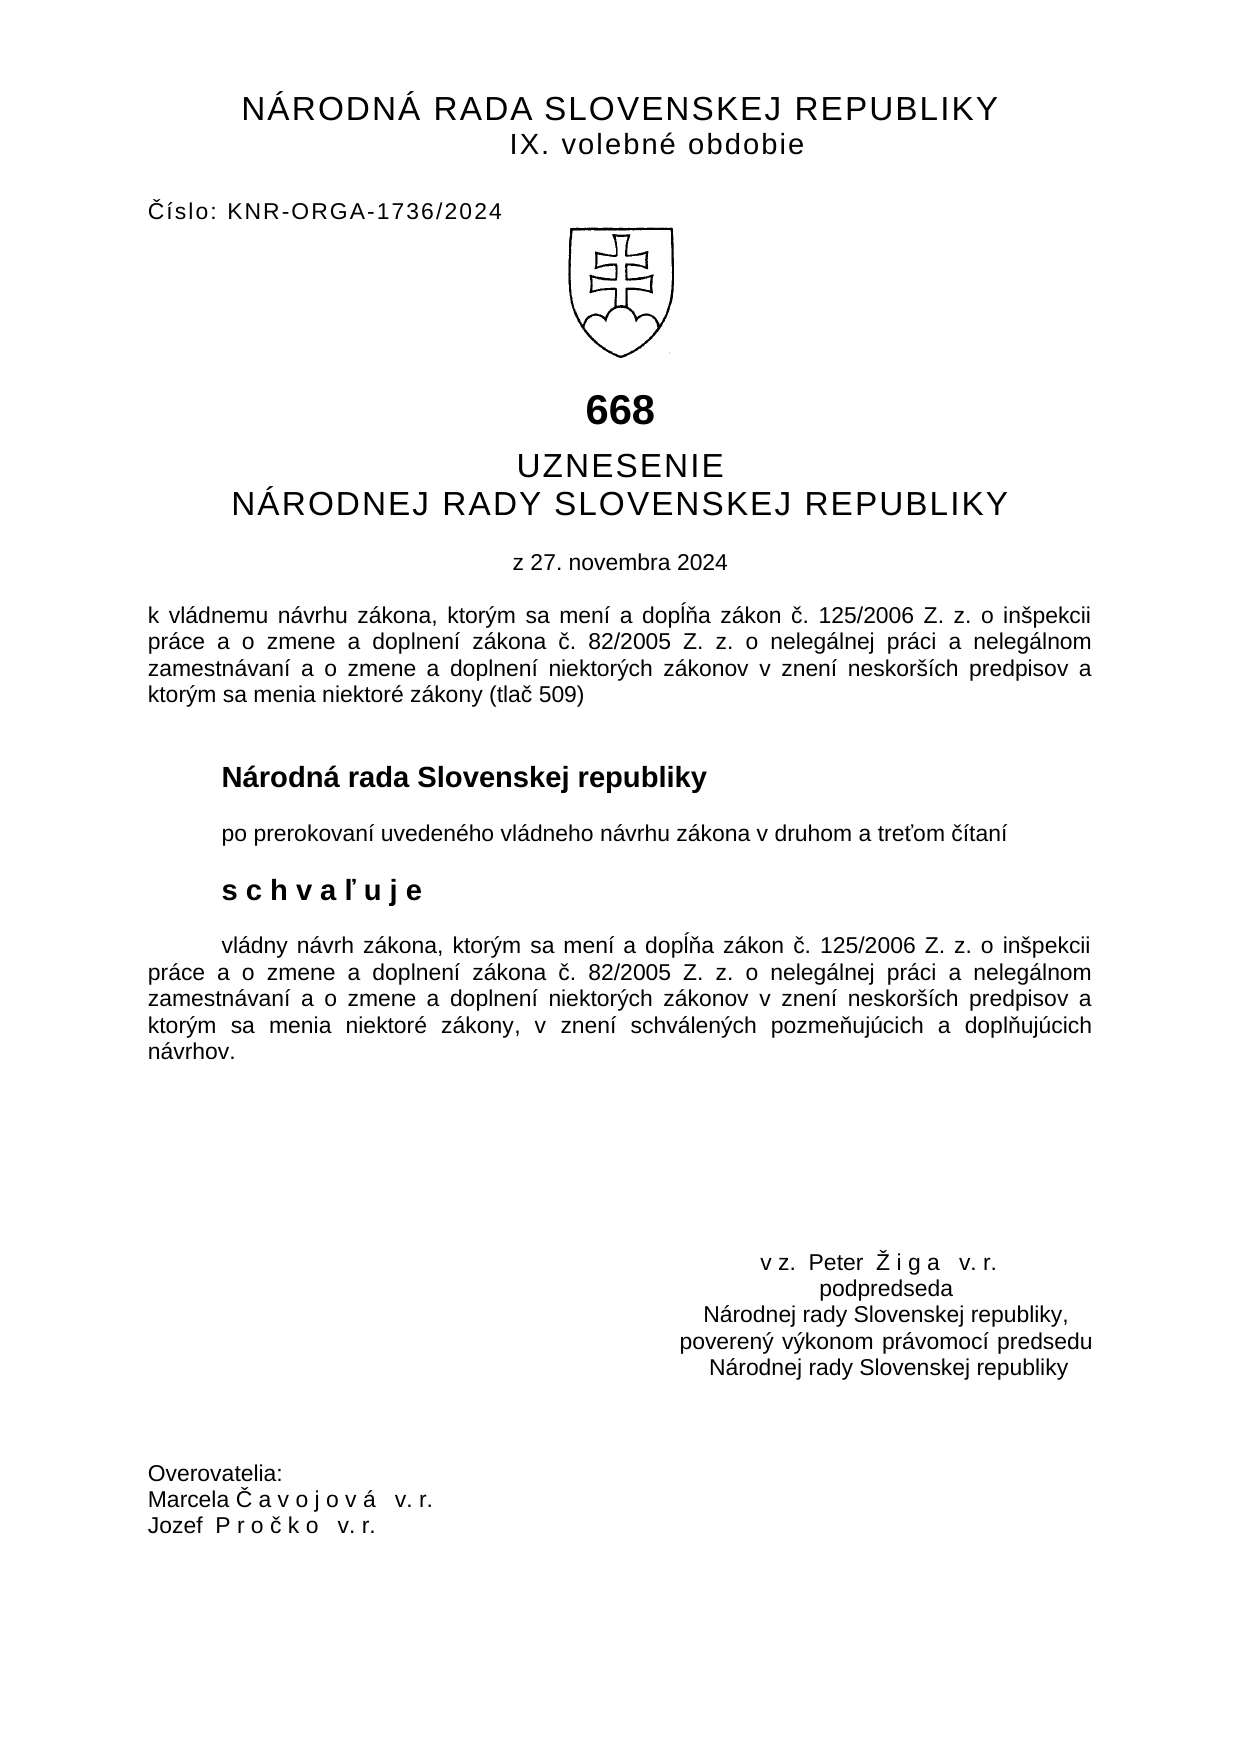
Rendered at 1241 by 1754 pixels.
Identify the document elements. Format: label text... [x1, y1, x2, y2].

text poverený výkonom právomocí predsedu Národnej rady Slovenskej republiky [679, 1328, 1092, 1381]
text k vládnemu návrhu zákona, ktorým sa mení a dopĺňa zákon č. 125/2006 Z. z. o inšpekcii práce a o zmene a doplnení zákona č. 82/2005 Z. z. o nelegálnej práci a nelegálnom zamestnávaní a o zmene a doplnení niektorých zákonov v znení neskorších predpisov a ktorým sa menia niektoré zákony (tlač 509) [148, 602, 1092, 707]
text Národná rada Slovenskej republiky [148, 760, 1092, 793]
text Číslo: KNR-ORGA-1736/2024 [148, 198, 1092, 224]
subtitle NÁRODNEJ RADY SLOVENSKEJ REPUBLIKY [148, 484, 1092, 523]
text Jozef P r o č k o v. r. [148, 1512, 1092, 1539]
text Overovatelia: [148, 1459, 1092, 1486]
text s c h v a ľ u j e [148, 873, 1092, 906]
text z 27. novembra 2024 [148, 549, 1092, 576]
text podpredseda [664, 1275, 1092, 1301]
subtitle IX. volebné obdobie [148, 127, 1092, 161]
text v z. Peter Ž i g a v. r. [664, 1249, 1092, 1275]
text Marcela Č a v o j o v á v. r. [148, 1486, 1092, 1512]
text 668 [148, 386, 1092, 433]
subtitle UZNESENIE [148, 446, 1092, 484]
text po prerokovaní uvedeného vládneho návrhu zákona v druhom a treťom čítaní [148, 820, 1092, 846]
picture [563, 224, 677, 361]
text vládny návrh zákona, ktorým sa mení a dopĺňa zákon č. 125/2006 Z. z. o inšpekcii práce a o zmene a doplnení zákona č. 82/2005 Z. z. o nelegálnej práci a nelegálnom zamestnávaní a o zmene a doplnení niektorých zákonov v znení neskorších predpisov a ktorým sa menia niektoré zákony, v znení schválených pozmeňujúcich a doplňujúcich návrhov. [148, 932, 1092, 1064]
text Národnej rady Slovenskej republiky, [664, 1301, 1092, 1328]
subtitle NÁRODNÁ RADA SLOVENSKEJ REPUBLIKY [148, 89, 1092, 127]
